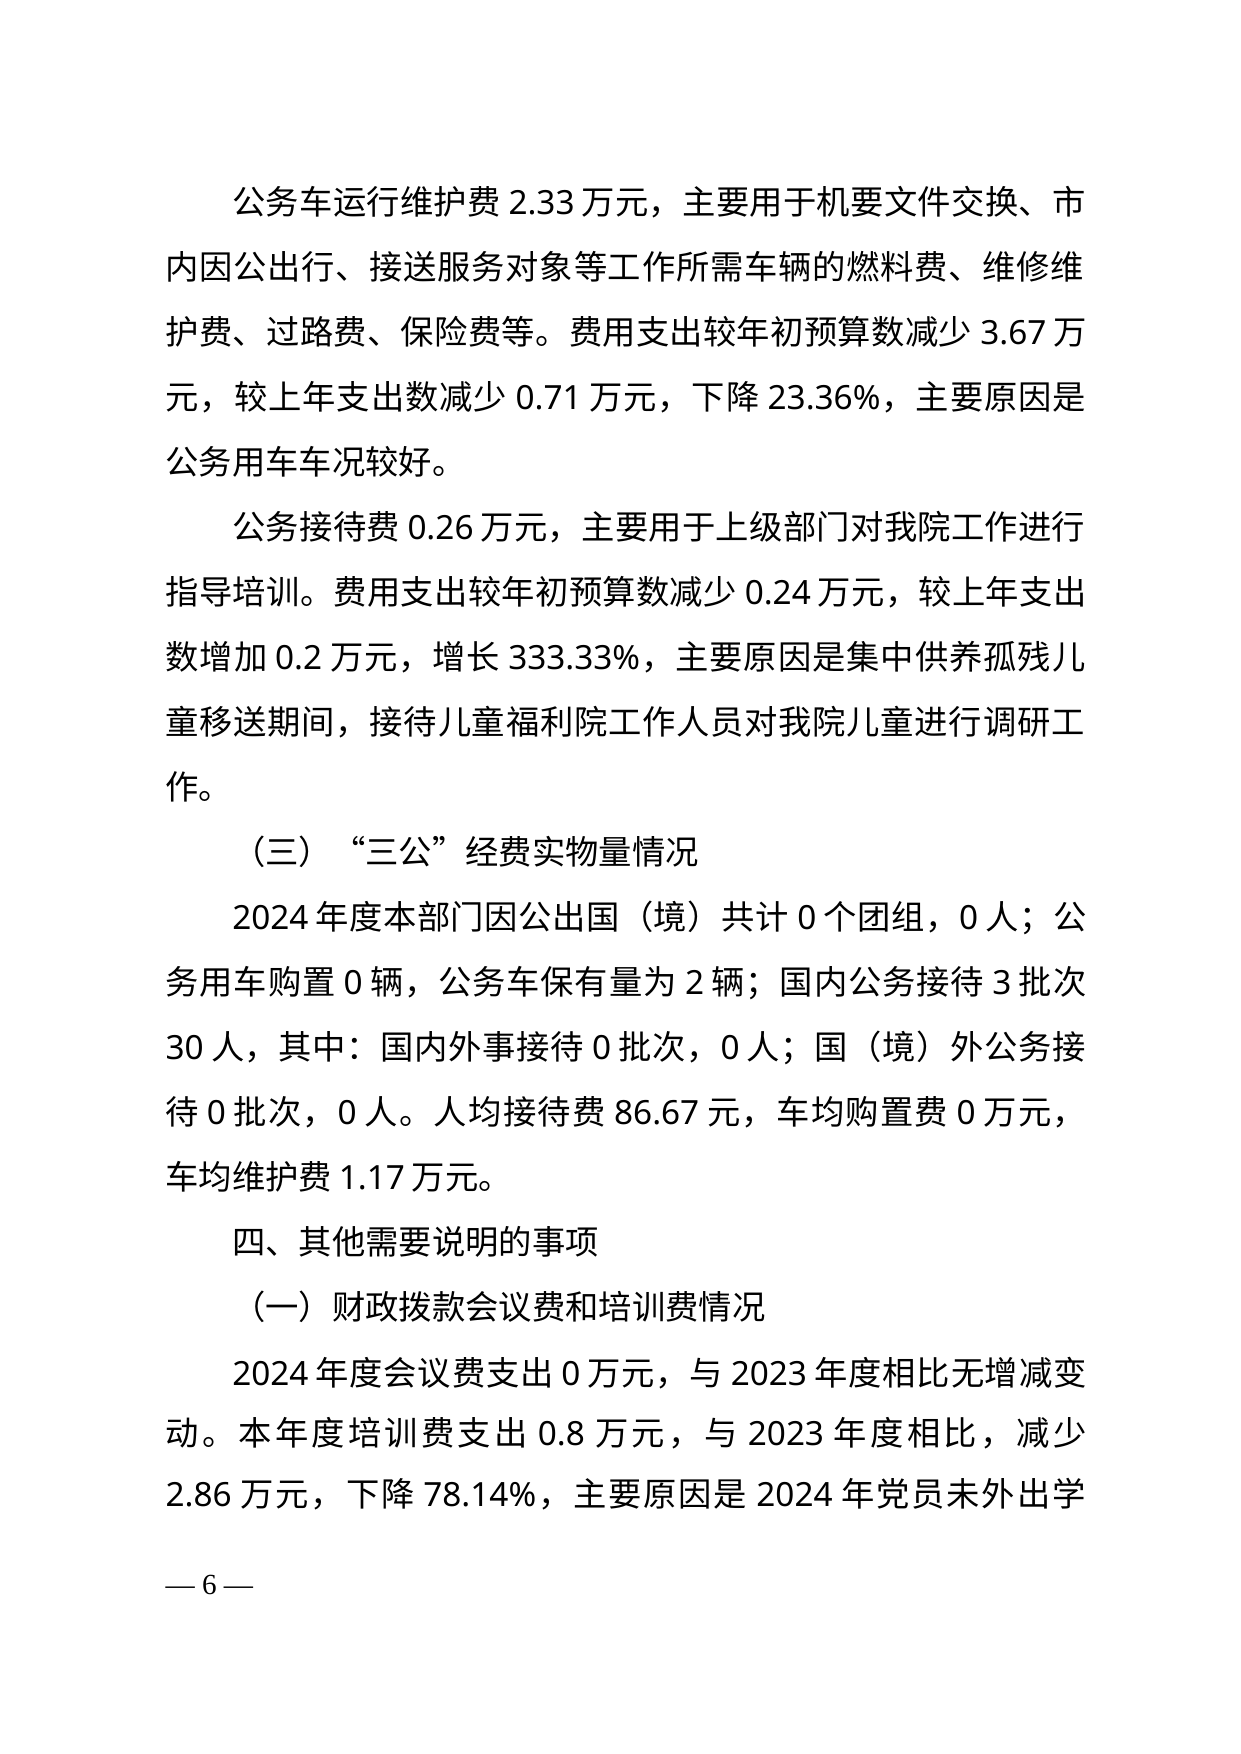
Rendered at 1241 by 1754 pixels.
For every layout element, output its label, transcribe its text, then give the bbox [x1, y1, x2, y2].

text 公务接待费0.26万元，主要用于上级部门对我院工作进行指导培训。费用支出较年初预算数减少0.24万元，较上年支出数增加0.2万元，增长333.33%，主要原因是集中供养孤残儿童移送期间，接待儿童福利院工作人员对我院儿童进行调研工作。 [165, 492, 1087, 817]
text 2024年度本部门因公出国（境）共计0个团组，0人；公务用车购置0辆，公务车保有量为2辆；国内公务接待3批次30人，其中：国内外事接待0批次，0人；国（境）外公务接待0批次，0人。人均接待费86.67元，车均购置费0万元，车均维护费1.17万元。 [165, 882, 1087, 1207]
text （三）“三公”经费实物量情况 [165, 817, 1087, 882]
text （一）财政拨款会议费和培训费情况 [165, 1272, 1087, 1337]
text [165, 1337, 1087, 1518]
text 公务车运行维护费2.33万元，主要用于机要文件交换、市内因公出行、接送服务对象等工作所需车辆的燃料费、维修维护费、过路费、保险费等。费用支出较年初预算数减少3.67万元，较上年支出数减少0.71万元，下降23.36%，主要原因是公务用车车况较好。 [165, 167, 1087, 492]
list 四、其他需要说明的事项 [165, 1207, 1087, 1272]
